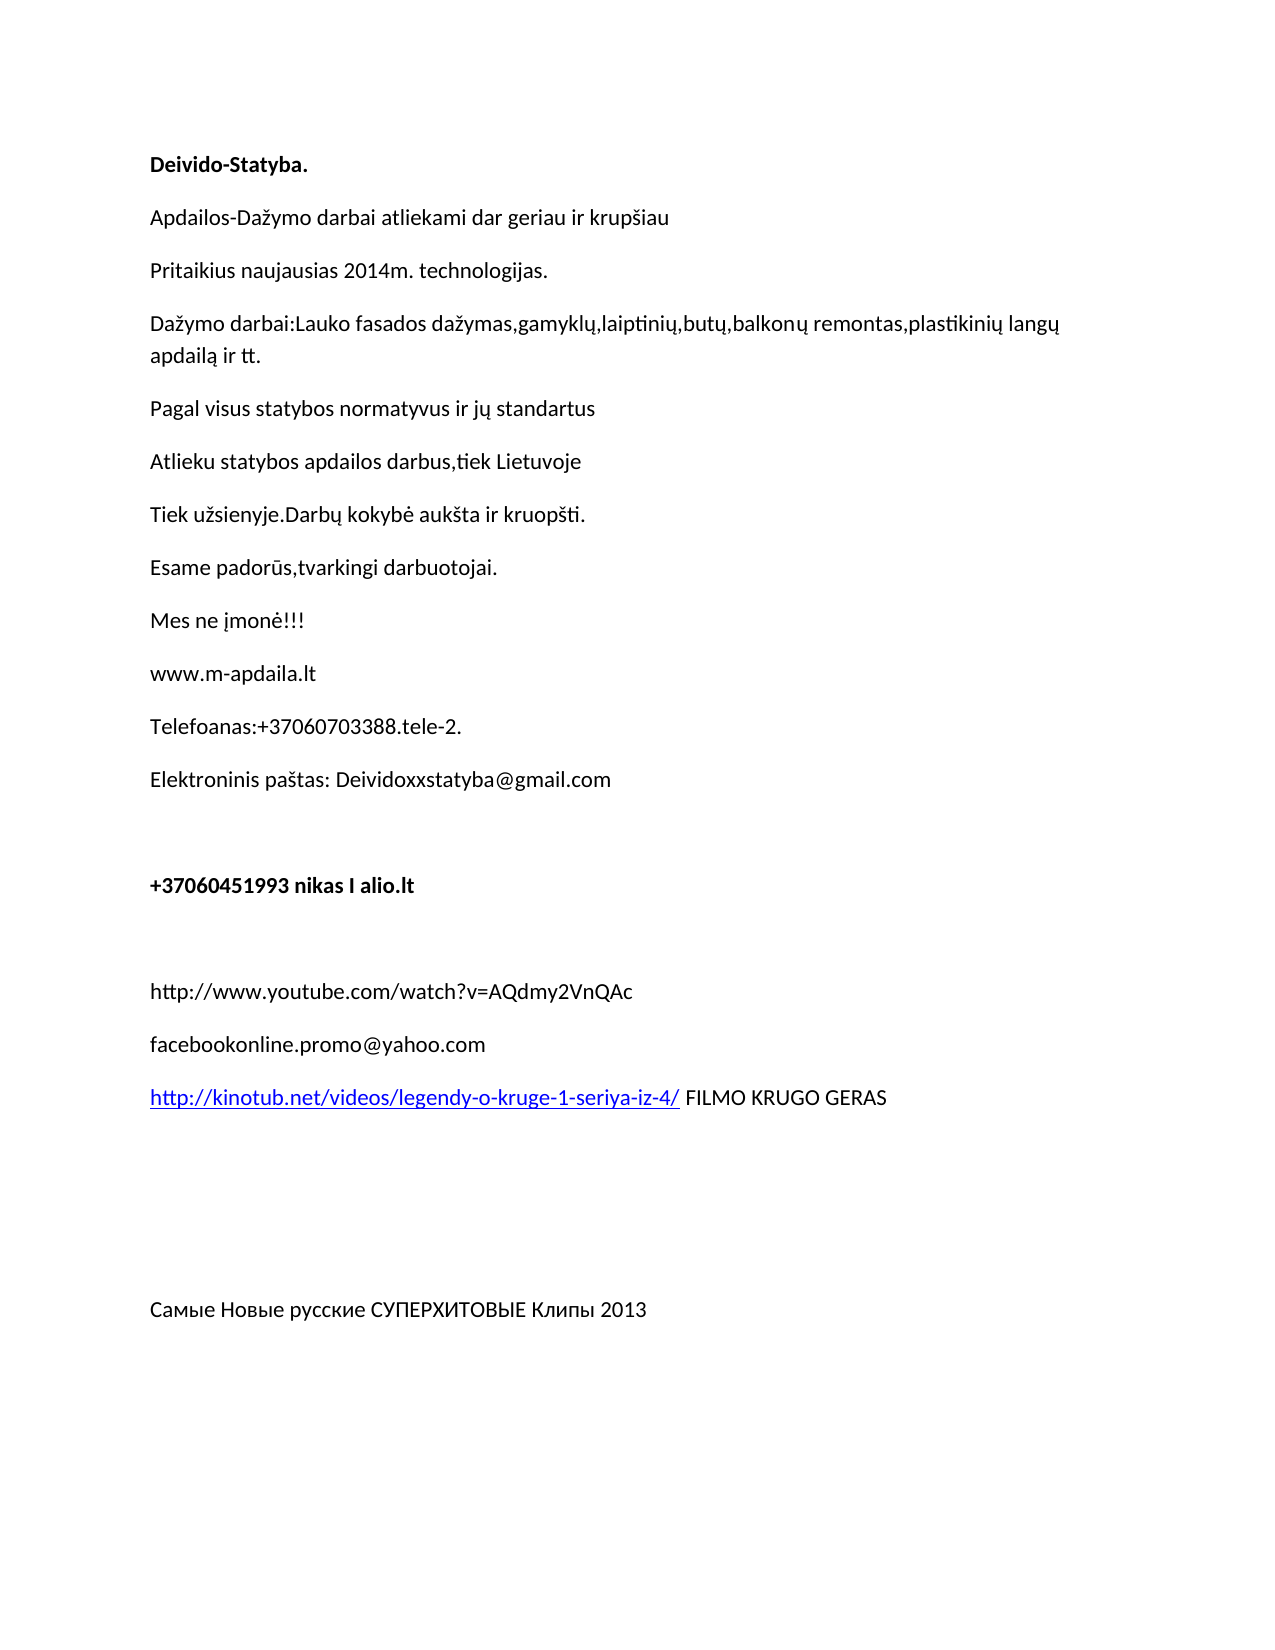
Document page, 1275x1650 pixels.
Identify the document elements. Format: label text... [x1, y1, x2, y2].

text Telefoanas:+37060703388.tele-2. [150, 712, 1125, 740]
text Tiek užsienyje.Darbų kokybė aukšta ir kruopšti. [150, 500, 1125, 528]
text Самые Новые русские СУПЕРХИТОВЫЕ Клипы 2013 [150, 1296, 1125, 1324]
text http://kinotub.net/videos/legendy-o-kruge-1-seriya-iz-4/ FILMO KRUGO GERAS [150, 1083, 1125, 1112]
text Dažymo darbai:Lauko fasados dažymas,gamyklų,laiptinių,butų,balkonų remontas,plastikinių langų apdailą ir tt. [150, 309, 1125, 369]
text Apdailos-Dažymo darbai atliekami dar geriau ir krupšiau [150, 203, 1125, 231]
text www.m-apdaila.lt [150, 659, 1125, 687]
text Atlieku statybos apdailos darbus,tiek Lietuvoje [150, 447, 1125, 475]
text Esame padorūs,tvarkingi darbuotojai. [150, 553, 1125, 581]
text Pritaikius naujausias 2014m. technologijas. [150, 256, 1125, 284]
text +37060451993 nikas I alio.lt [150, 871, 1125, 899]
text http://www.youtube.com/watch?v=AQdmy2VnQAc [150, 977, 1125, 1006]
text Elektroninis paštas: Deividoxxstatyba@gmail.com [150, 765, 1125, 793]
text facebookonline.promo@yahoo.com [150, 1031, 1125, 1058]
text Deivido-Statyba. [150, 150, 1125, 178]
text Pagal visus statybos normatyvus ir jų standartus [150, 394, 1125, 422]
text Mes ne įmonė!!! [150, 606, 1125, 634]
